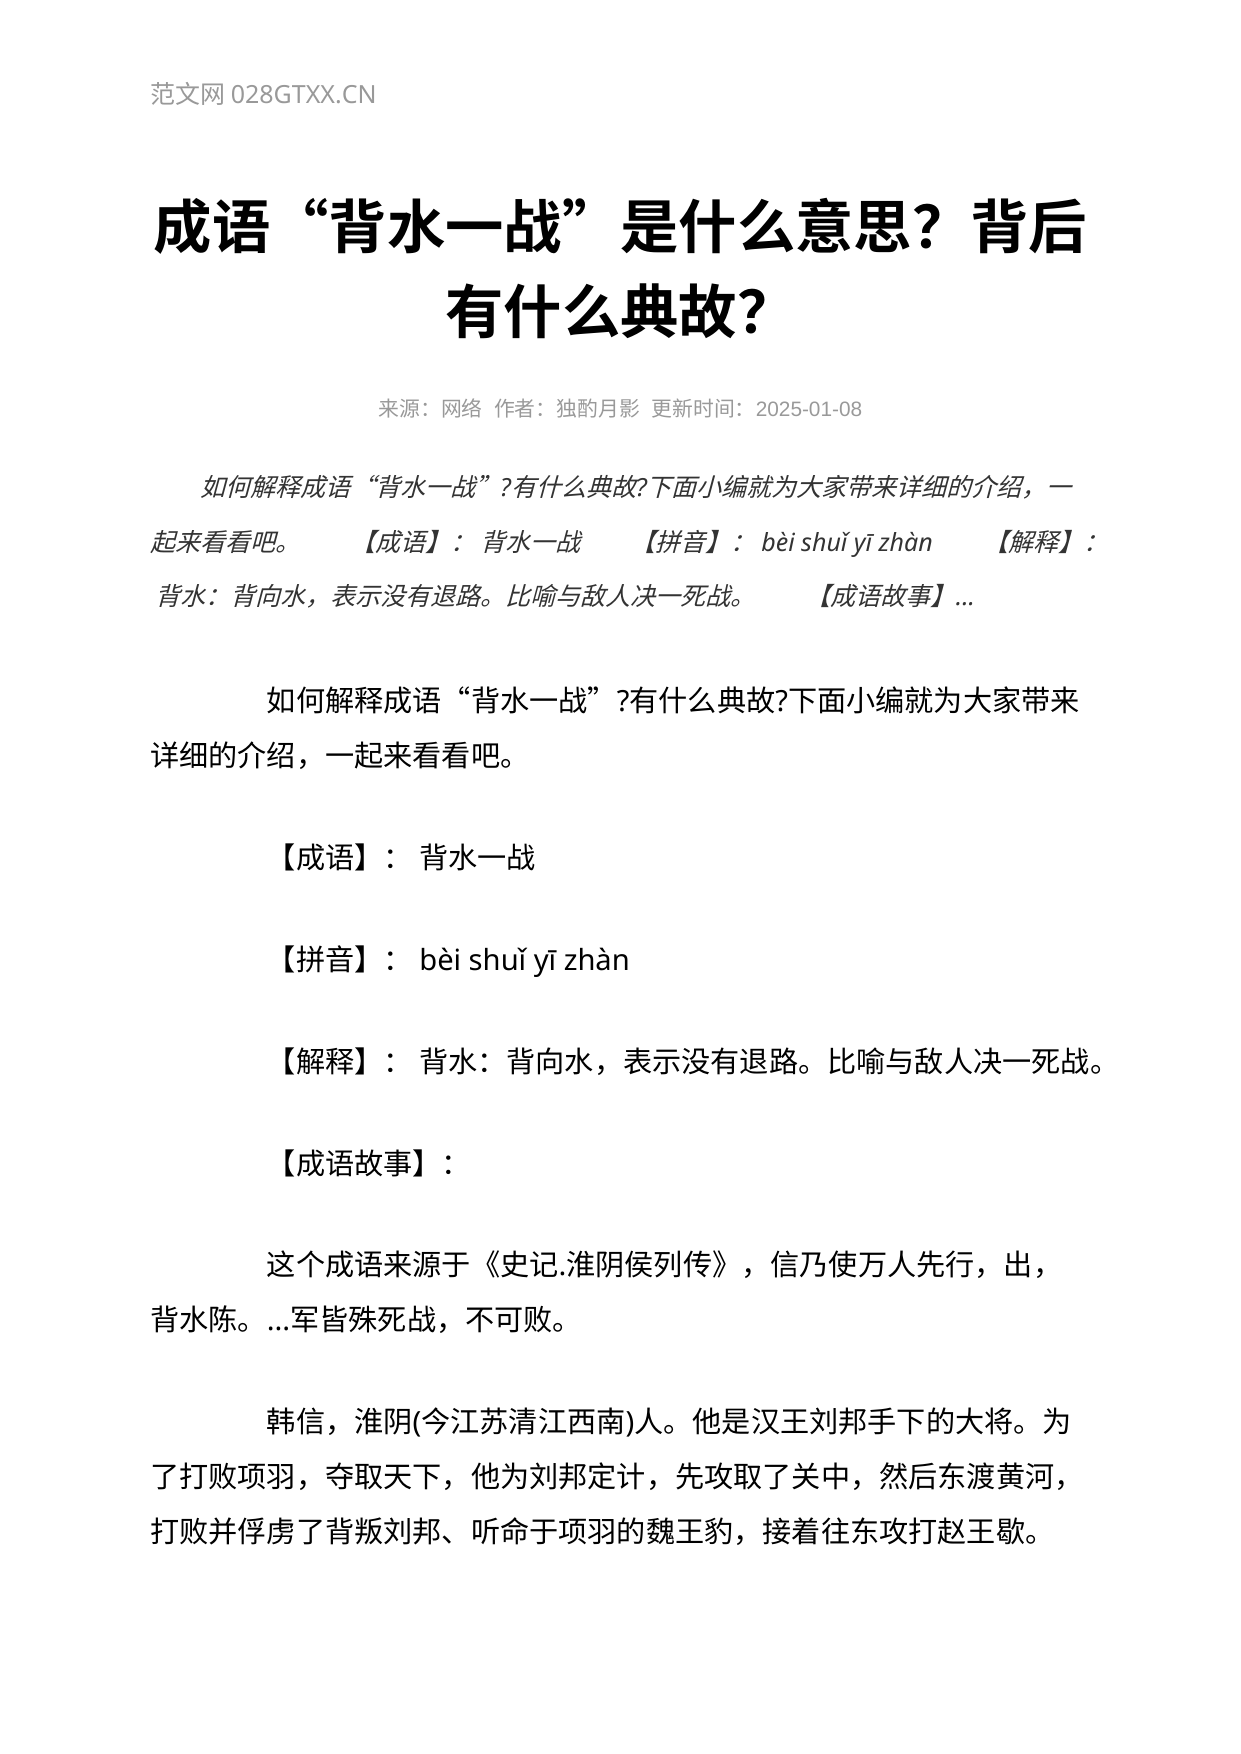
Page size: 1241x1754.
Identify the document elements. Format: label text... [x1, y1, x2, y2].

text 【拼音】： bèi shuǐ yī zhàn [150, 936, 1090, 979]
text 这个成语来源于《史记.淮阴侯列传》，信乃使万人先行，出，背水陈。...军皆殊死战，不可败。 [150, 1242, 1090, 1339]
text 来源：网络 作者：独酌月影 更新时间：2025-01-08 [150, 397, 1090, 421]
text 如何解释成语“背水一战”?有什么典故?下面小编就为大家带来详细的介绍，一起来看看吧。 [150, 678, 1090, 775]
text 【解释】： 背水：背向水，表示没有退路。比喻与敌人决一死战。 [150, 1038, 1090, 1081]
text 【成语故事】： [150, 1140, 1090, 1182]
text 如何解释成语“背水一战”?有什么典故?下面小编就为大家带来详细的介绍，一起来看看吧。 【成语】： 背水一战 【拼音】： bèi shuǐ yī zhàn 【解释】： 背水：背向水，表示没有退路。比喻与敌人决一死战。 【成语故事】... [150, 468, 1090, 613]
text 韩信，淮阴(今江苏清江西南)人。他是汉王刘邦手下的大将。为了打败项羽，夺取天下，他为刘邦定计，先攻取了关中，然后东渡黄河，打败并俘虏了背叛刘邦、听命于项羽的魏王豹，接着往东攻打赵王歇。 [150, 1399, 1090, 1551]
text 【成语】： 背水一战 [150, 835, 1090, 877]
subtitle 成语“背水一战”是什么意思？背后有什么典故？ [150, 181, 1090, 350]
